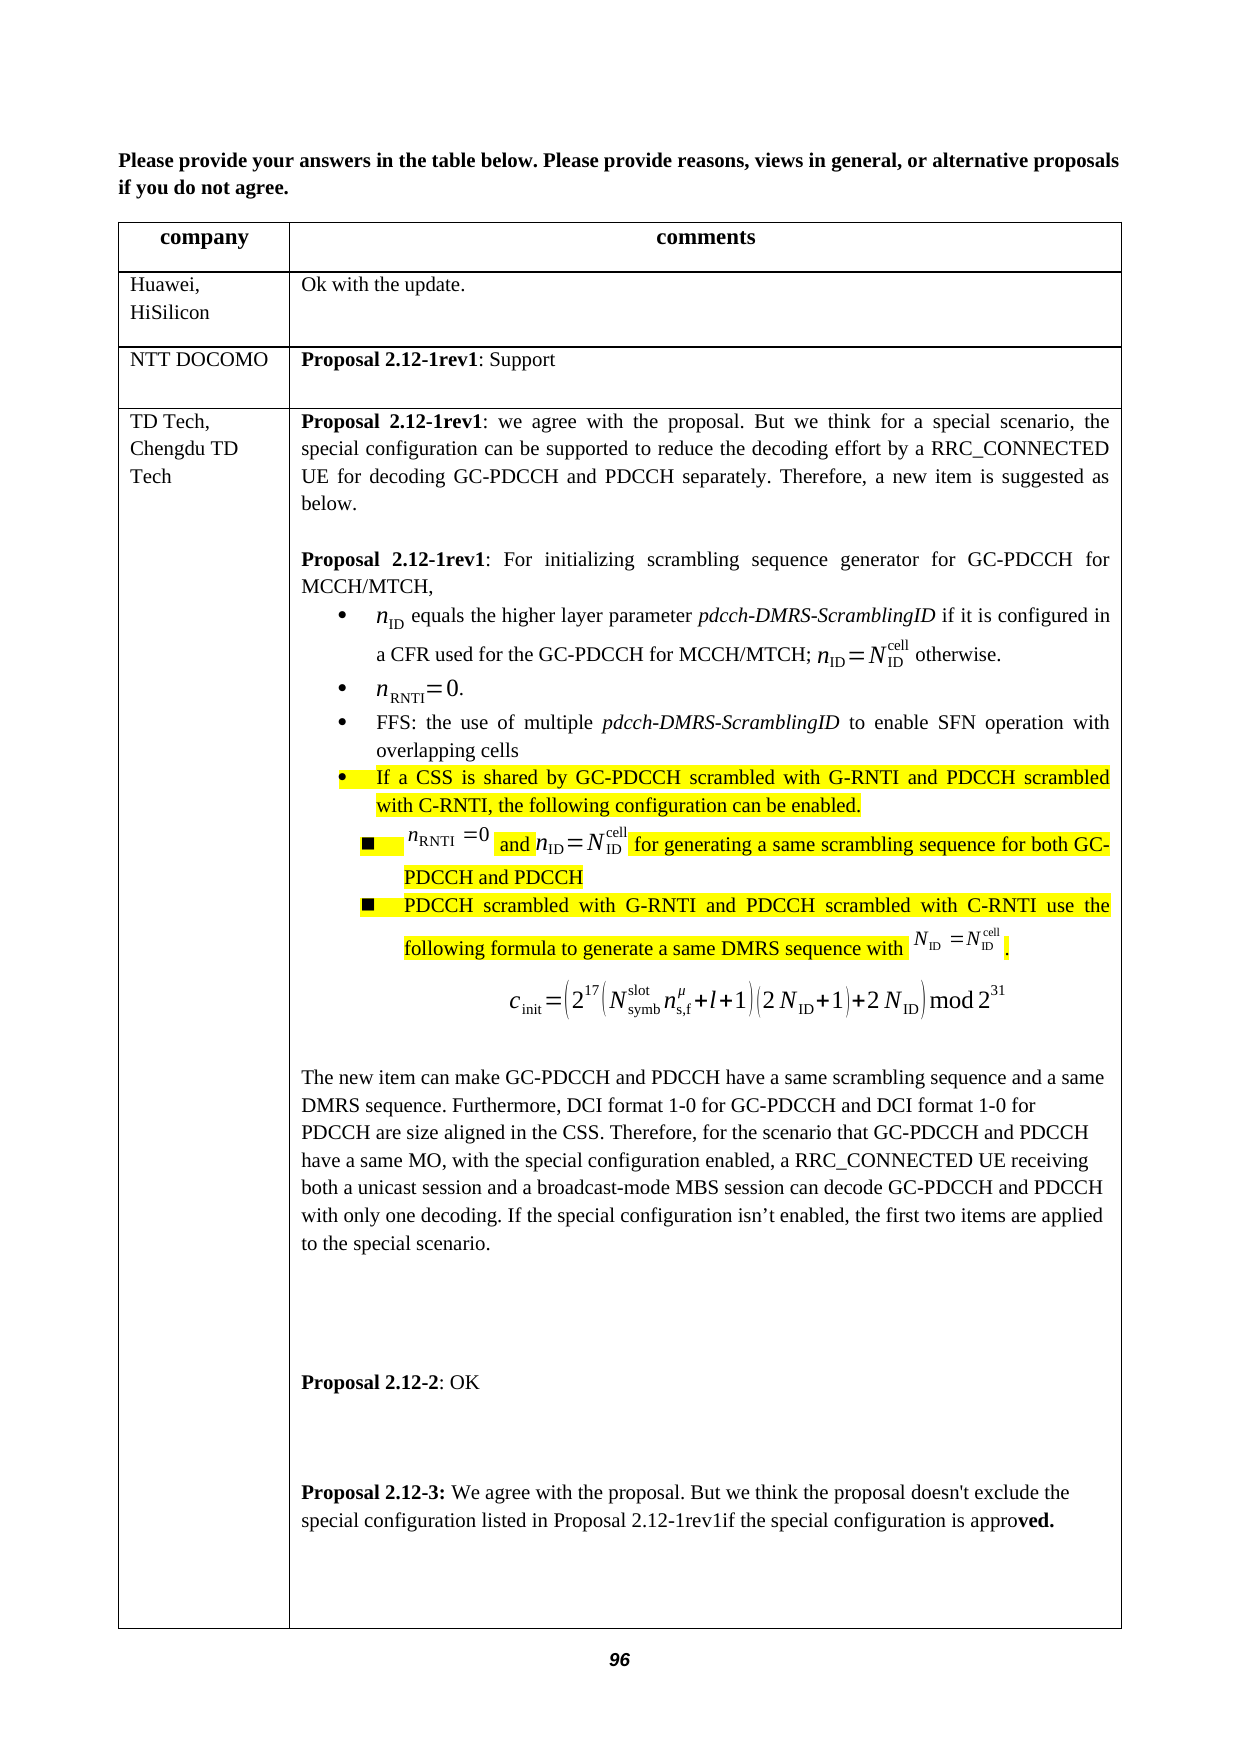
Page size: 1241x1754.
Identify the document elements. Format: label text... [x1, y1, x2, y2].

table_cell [290, 409, 1121, 1628]
table_cell Huawei, HiSilicon [119, 273, 289, 346]
table_header company [119, 223, 289, 271]
table_cell Ok with the update. [290, 273, 1121, 346]
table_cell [119, 409, 289, 1628]
table_cell NTT DOCOMO [119, 348, 289, 407]
table_header comments [290, 223, 1121, 271]
table_cell Proposal 2.12-1rev1: Support [290, 348, 1121, 407]
text Please provide your answers in the table below. Please provide reasons, views in general, or alternative proposals if you do not agree. [118, 148, 1122, 199]
